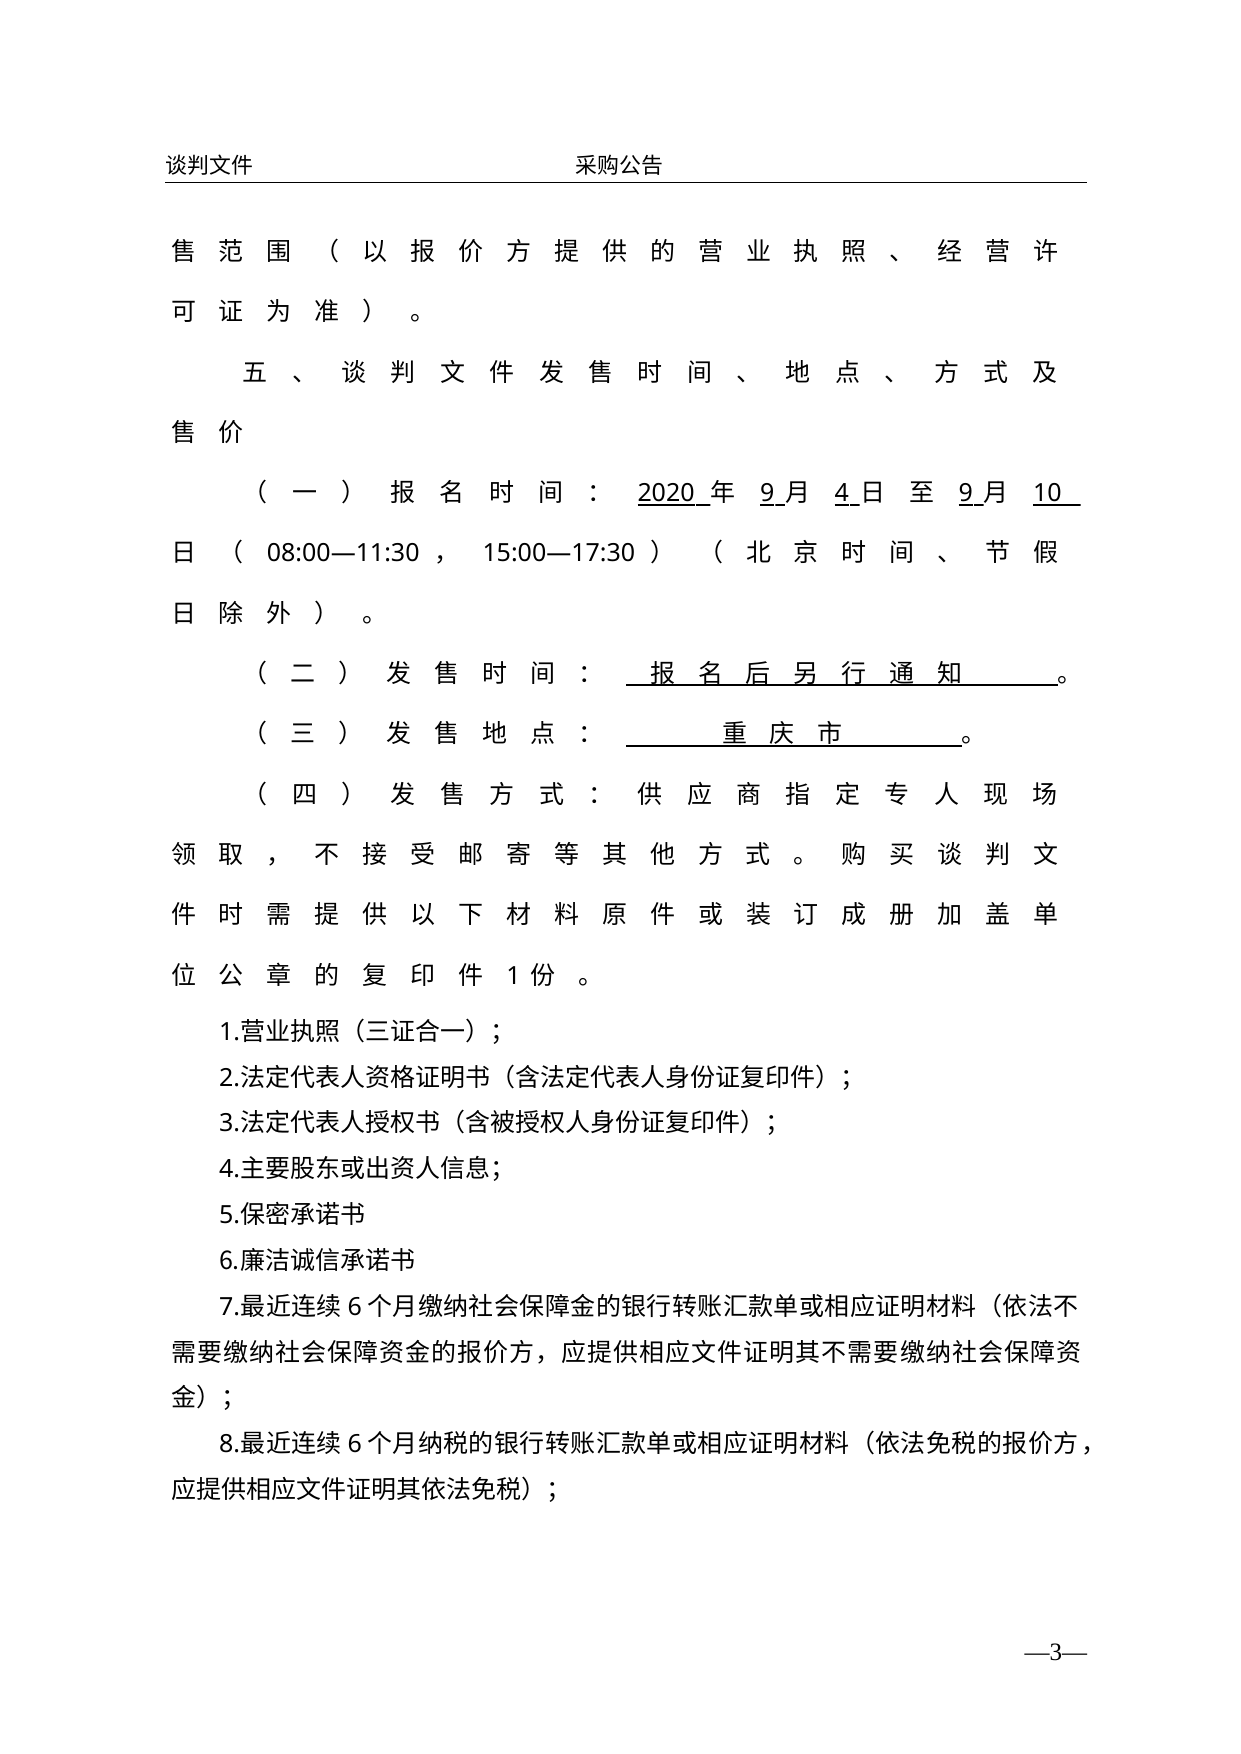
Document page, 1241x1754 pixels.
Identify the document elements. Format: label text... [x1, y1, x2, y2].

text 7.最近连续6个月缴纳社会保障金的银行转账汇款单或相应证明材料（依法不需要缴纳社会保障资金的报价方，应提供相应文件证明其不需要缴纳社会保障资金）； [171, 1278, 1081, 1416]
text （一）报名时间：2020年9月4日至9月10日（08:00—11:30，15:00—17:30）（北京时间、节假日除外）。 [171, 461, 1081, 642]
text 五、谈判文件发售时间、地点、方式及售价 [171, 340, 1081, 461]
text 8.最近连续6个月纳税的银行转账汇款单或相应证明材料（依法免税的报价方，应提供相应文件证明其依法免税）； [171, 1416, 1081, 1508]
text 4.主要股东或出资人信息； [171, 1141, 1081, 1187]
text 2.法定代表人资格证明书（含法定代表人身份证复印件）； [171, 1049, 1081, 1095]
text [171, 219, 1081, 340]
text 6.廉洁诚信承诺书 [171, 1233, 1081, 1278]
text （四）发售方式：供应商指定专人现场领取，不接受邮寄等其他方式。购买谈判文件时需提供以下材料原件或装订成册加盖单位公章的复印件1份。 [171, 762, 1081, 1003]
text 3.法定代表人授权书（含被授权人身份证复印件）； [171, 1095, 1081, 1141]
text （二）发售时间： 报名后另行通知 。 [171, 642, 1081, 702]
text 5.保密承诺书 [171, 1187, 1081, 1233]
text （三）发售地点： 重庆市 。 [171, 702, 1081, 762]
text 1.营业执照（三证合一）； [171, 1003, 1081, 1049]
